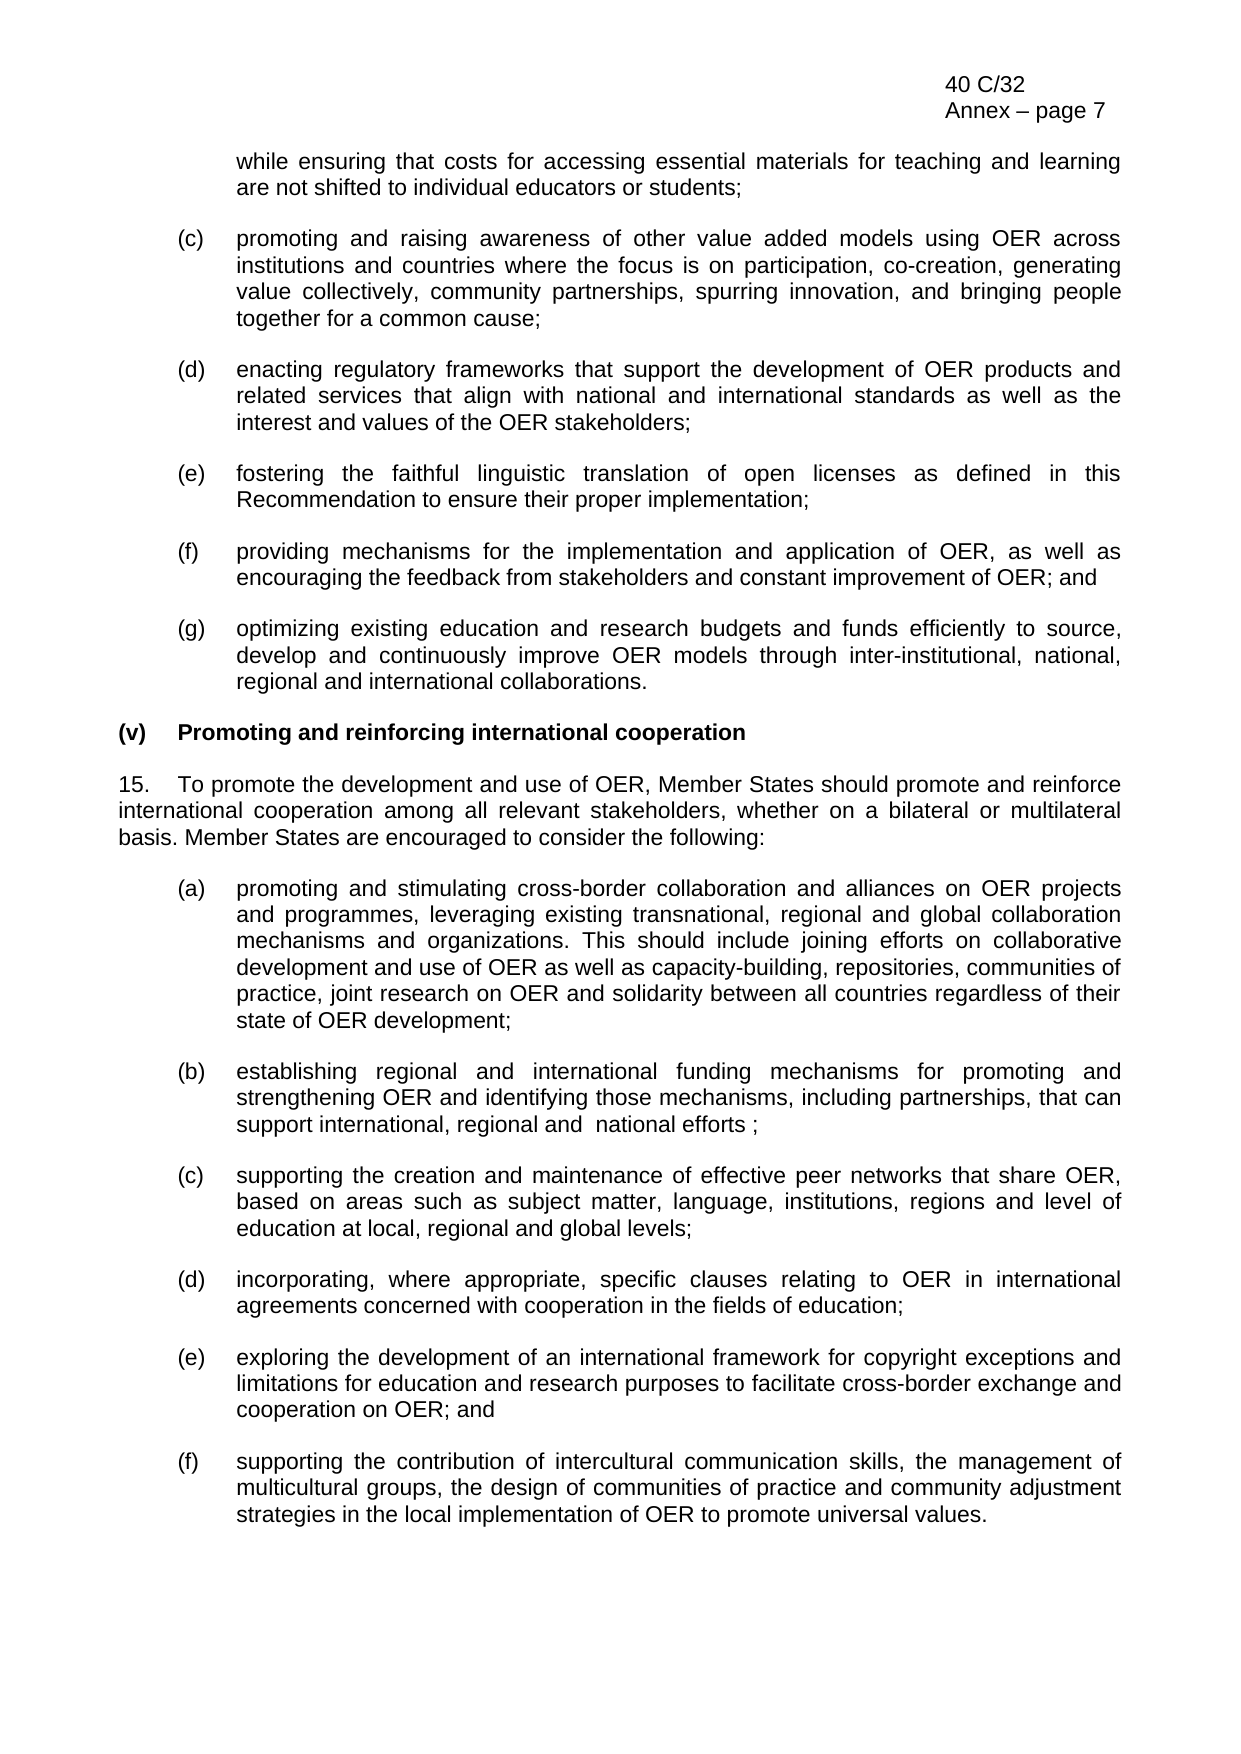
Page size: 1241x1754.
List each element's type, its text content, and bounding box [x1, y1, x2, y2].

text (g) optimizing existing education and research budgets and funds efficiently to source, develop and continuously improve OER models through inter-institutional, national, regional and international collaborations. [177, 615, 1122, 694]
text (f) supporting the contribution of intercultural communication skills, the management of multicultural groups, the design of communities of practice and community adjustment strategies in the local implementation of OER to promote universal values. [177, 1448, 1122, 1527]
text (c) promoting and raising awareness of other value added models using OER across institutions and countries where the focus is on participation, co-creation, generating value collectively, community partnerships, spurring innovation, and bringing people together for a common cause; [177, 225, 1122, 331]
text (d) incorporating, where appropriate, specific clauses relating to OER in international agreements concerned with cooperation in the fields of education; [177, 1266, 1122, 1319]
text (e) exploring the development of an international framework for copyright exceptions and limitations for education and research purposes to facilitate cross-border exchange and cooperation on OER; and [177, 1344, 1122, 1423]
subtitle (v) Promoting and reinforcing international cooperation [118, 719, 1122, 746]
text (e) fostering the faithful linguistic translation of open licenses as defined in this Recommendation to ensure their proper implementation; [177, 460, 1122, 513]
text (f) providing mechanisms for the implementation and application of OER, as well as encouraging the feedback from stakeholders and constant improvement of OER; and [177, 538, 1122, 590]
text (a) promoting and stimulating cross-border collaboration and alliances on OER projects and programmes, leveraging existing transnational, regional and global collaboration mechanisms and organizations. This should include joining efforts on collaborative development and use of OER as well as capacity-building, repositories, communities of practice, joint research on OER and solidarity between all countries regardless of their state of OER development; [177, 875, 1122, 1033]
text (c) supporting the creation and maintenance of effective peer networks that share OER, based on areas such as subject matter, language, institutions, regions and level of education at local, regional and global levels; [177, 1162, 1122, 1241]
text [177, 148, 1122, 200]
text 15. To promote the development and use of OER, Member States should promote and reinforce international cooperation among all relevant stakeholders, whether on a bilateral or multilateral basis. Member States are encouraged to consider the following: [118, 771, 1122, 850]
text (d) enacting regulatory frameworks that support the development of OER products and related services that align with national and international standards as well as the interest and values of the OER stakeholders; [177, 356, 1122, 435]
text (b) establishing regional and international funding mechanisms for promoting and strengthening OER and identifying those mechanisms, including partnerships, that can support international, regional and national efforts ; [177, 1058, 1122, 1137]
